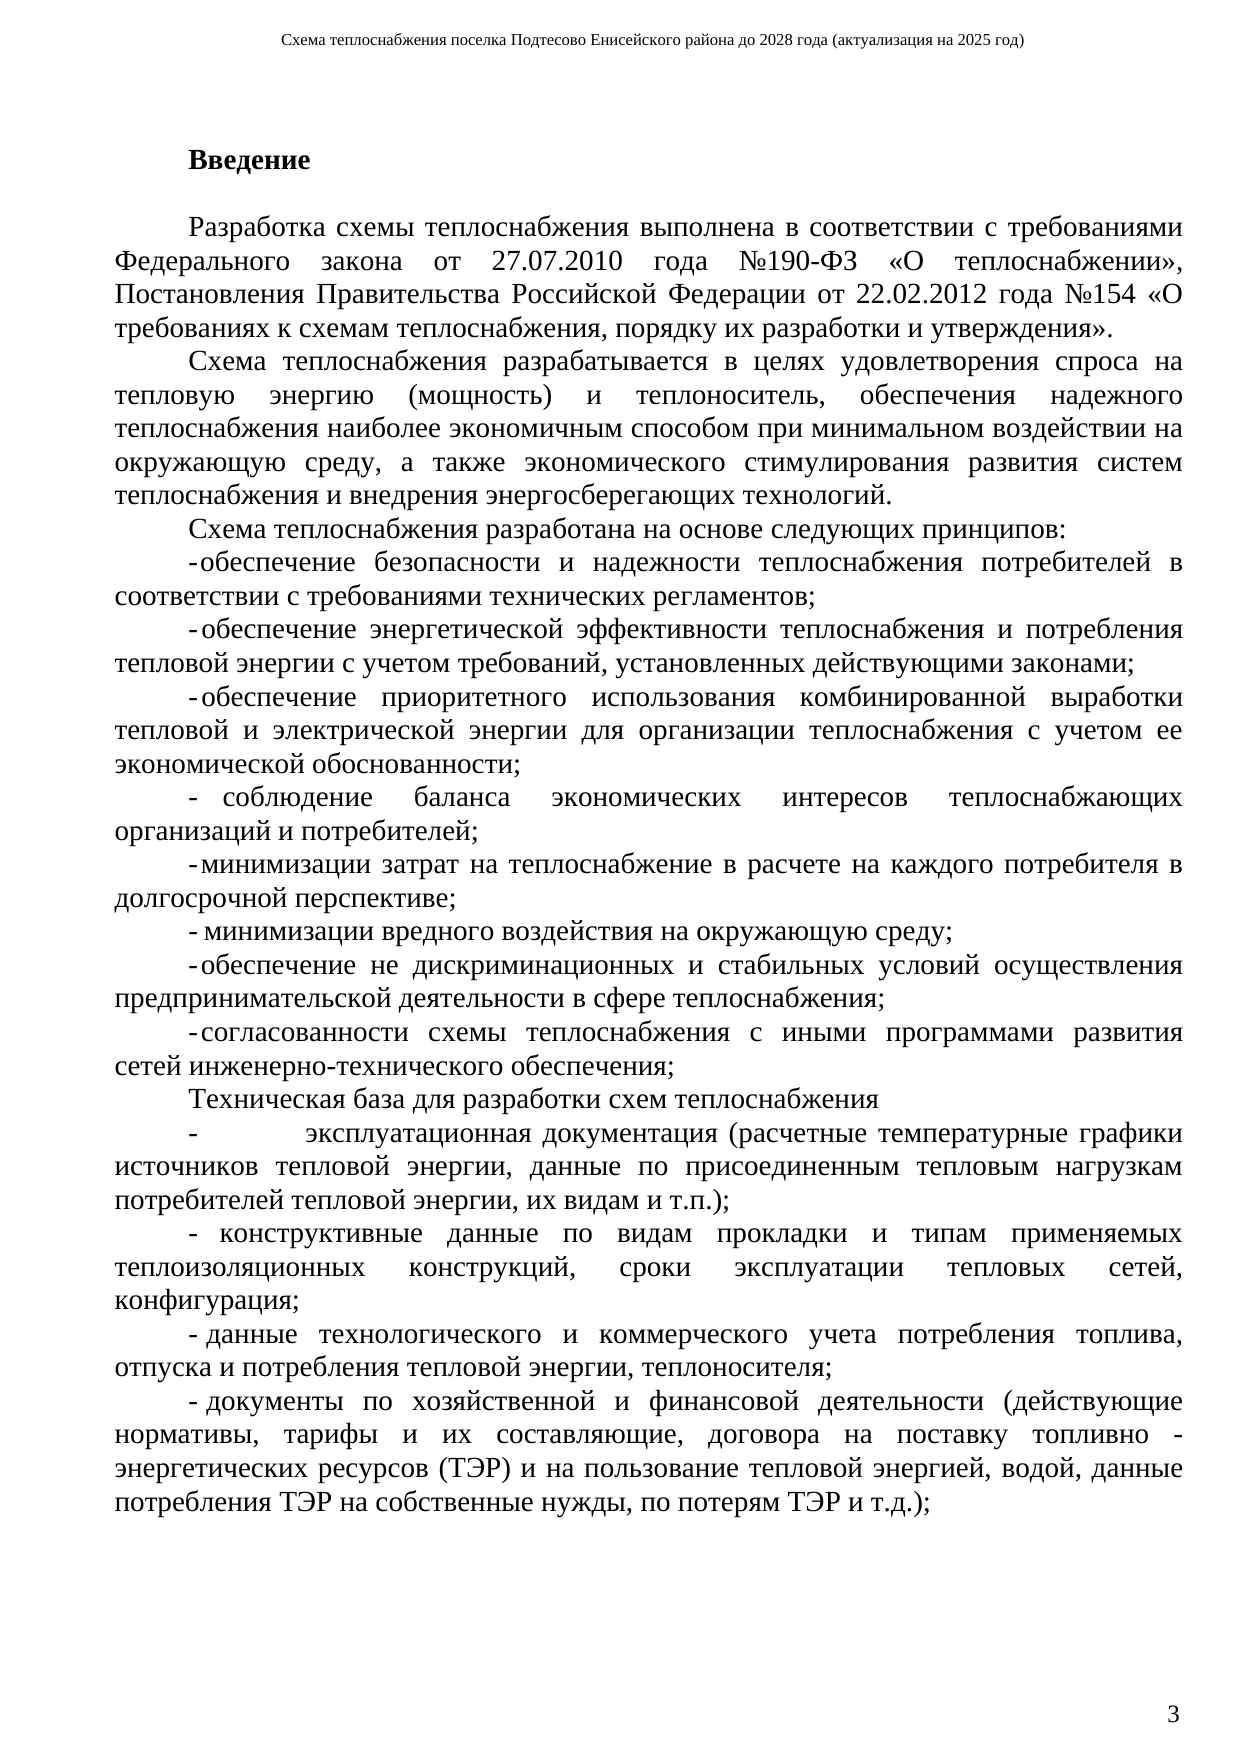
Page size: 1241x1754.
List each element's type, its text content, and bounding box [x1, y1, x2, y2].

text Схема теплоснабжения разработана на основе следующих принципов: [114, 511, 1184, 544]
list минимизации вредного воздействия на окружающую среду; [114, 913, 1184, 947]
list обеспечение энергетической эффективности теплоснабжения и потребления тепловой энергии с учетом требований, установленных действующими законами; [114, 612, 1184, 679]
list обеспечение не дискриминационных и стабильных условий осуществления предпринимательской деятельности в сфере теплоснабжения; [114, 947, 1184, 1014]
list документы по хозяйственной и финансовой деятельности (действующие нормативы, тарифы и их составляющие, договора на поставку топливно - энергетических ресурсов (ТЭР) и на пользование тепловой энергией, водой, данные потребления ТЭР на собственные нужды, по потерям ТЭР и т.д.); [114, 1383, 1184, 1517]
list эксплуатационная документация (расчетные температурные графики источников тепловой энергии, данные по присоединенным тепловым нагрузкам потребителей тепловой энергии, их видам и т.п.); [114, 1115, 1184, 1215]
text Схема теплоснабжения разрабатывается в целях удовлетворения спроса на тепловую энергию (мощность) и теплоноситель, обеспечения надежного теплоснабжения наиболее экономичным способом при минимальном воздействии на окружающую среду, а также экономического стимулирования развития систем теплоснабжения и внедрения энергосберегающих технологий. [114, 343, 1184, 511]
list обеспечение приоритетного использования комбинированной выработки тепловой и электрической энергии для организации теплоснабжения с учетом ее экономической обоснованности; [114, 679, 1184, 779]
text Введение [114, 142, 1184, 176]
text Разработка схемы теплоснабжения выполнена в соответствии с требованиями Федерального закона от 27.07.2010 года №190-ФЗ «О теплоснабжении», Постановления Правительства Российской Федерации от 22.02.2012 года №154 «О требованиях к схемам теплоснабжения, порядку их разработки и утверждения». [114, 209, 1184, 343]
list согласованности схемы теплоснабжения с иными программами развития сетей инженерно-технического обеспечения; [114, 1014, 1184, 1081]
list соблюдение баланса экономических интересов теплоснабжающих организаций и потребителей; [114, 779, 1184, 846]
list обеспечение безопасности и надежности теплоснабжения потребителей в соответствии с требованиями технических регламентов; [114, 544, 1184, 612]
list конструктивные данные по видам прокладки и типам применяемых теплоизоляционных конструкций, сроки эксплуатации тепловых сетей, конфигурация; [114, 1215, 1184, 1316]
list данные технологического и коммерческого учета потребления топлива, отпуска и потребления тепловой энергии, теплоносителя; [114, 1316, 1184, 1383]
list минимизации затрат на теплоснабжение в расчете на каждого потребителя в долгосрочной перспективе; [114, 846, 1184, 913]
text Техническая база для разработки схем теплоснабжения [114, 1081, 1184, 1115]
